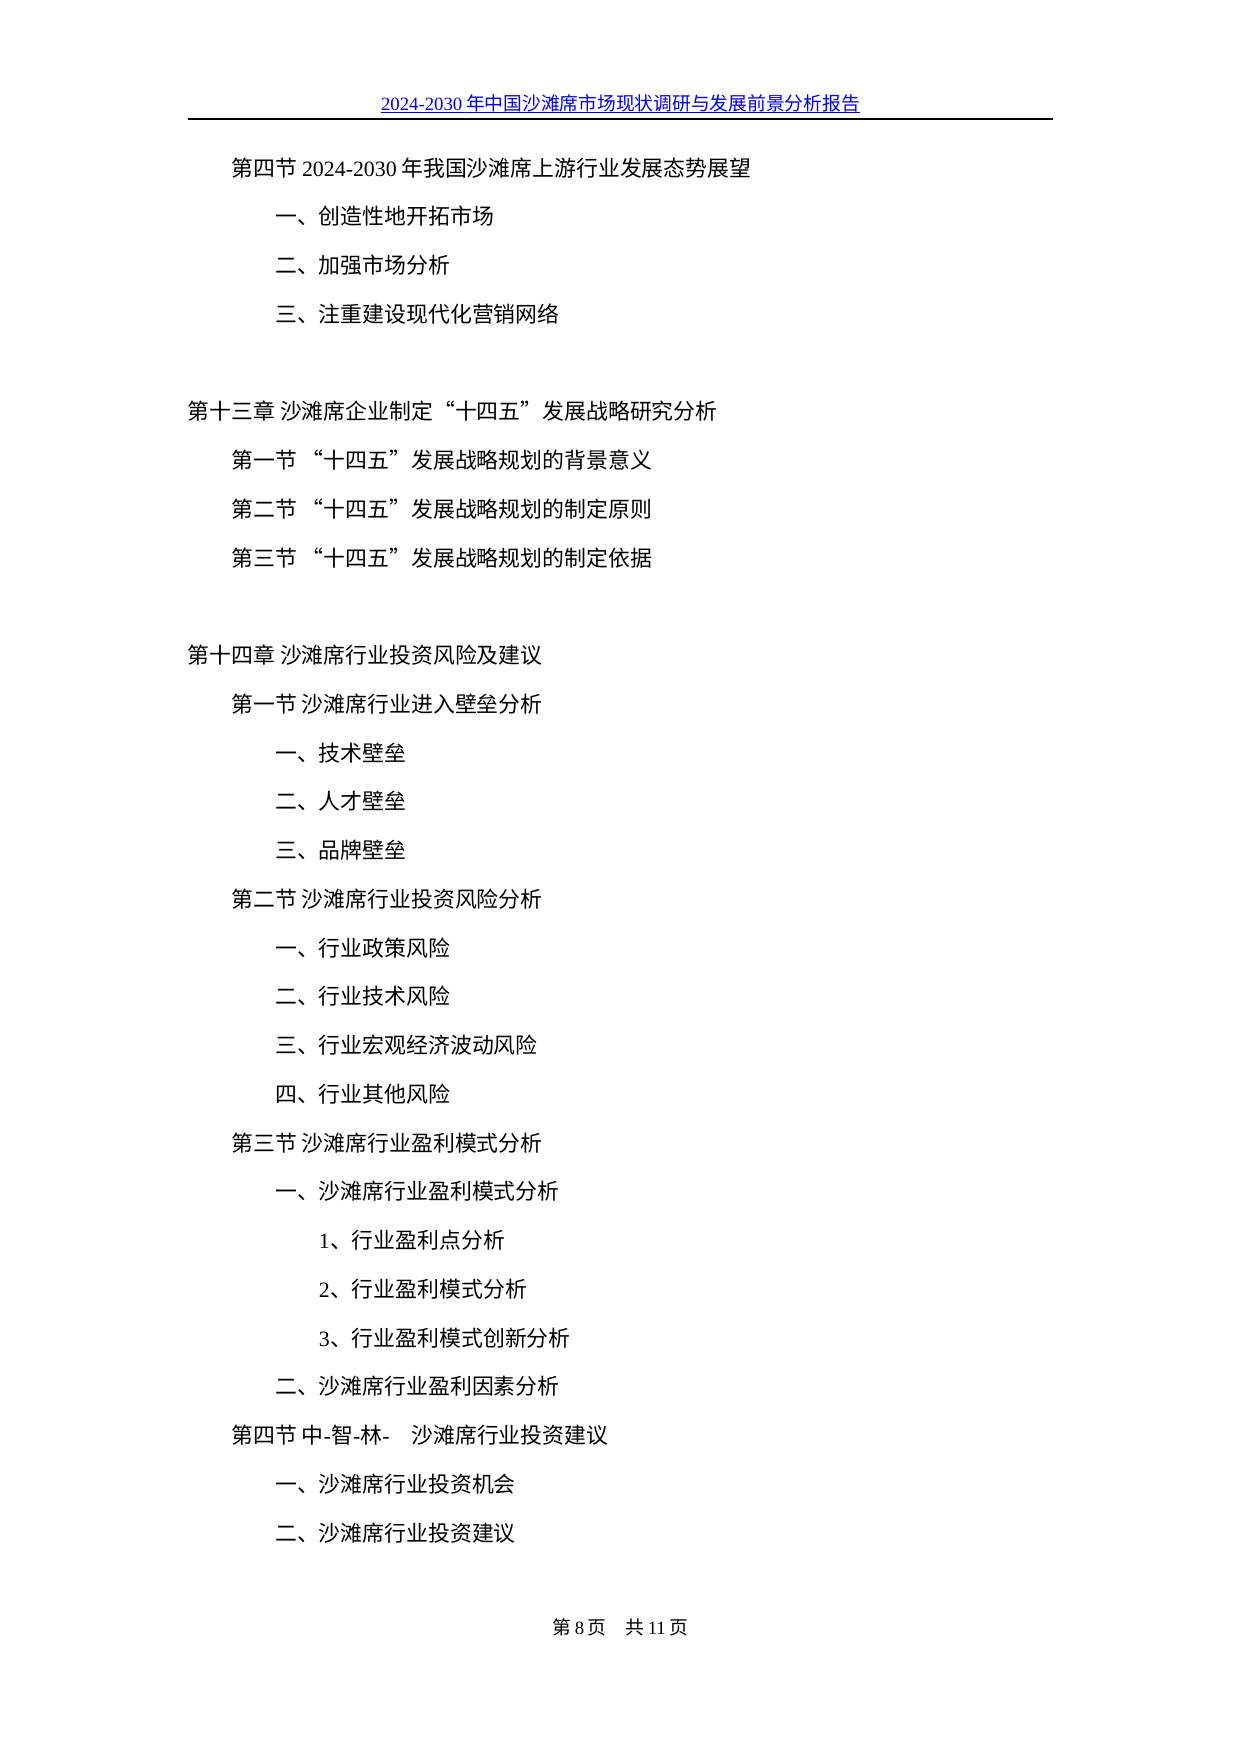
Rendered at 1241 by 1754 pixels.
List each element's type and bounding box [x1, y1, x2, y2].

text [187, 150, 1053, 1548]
